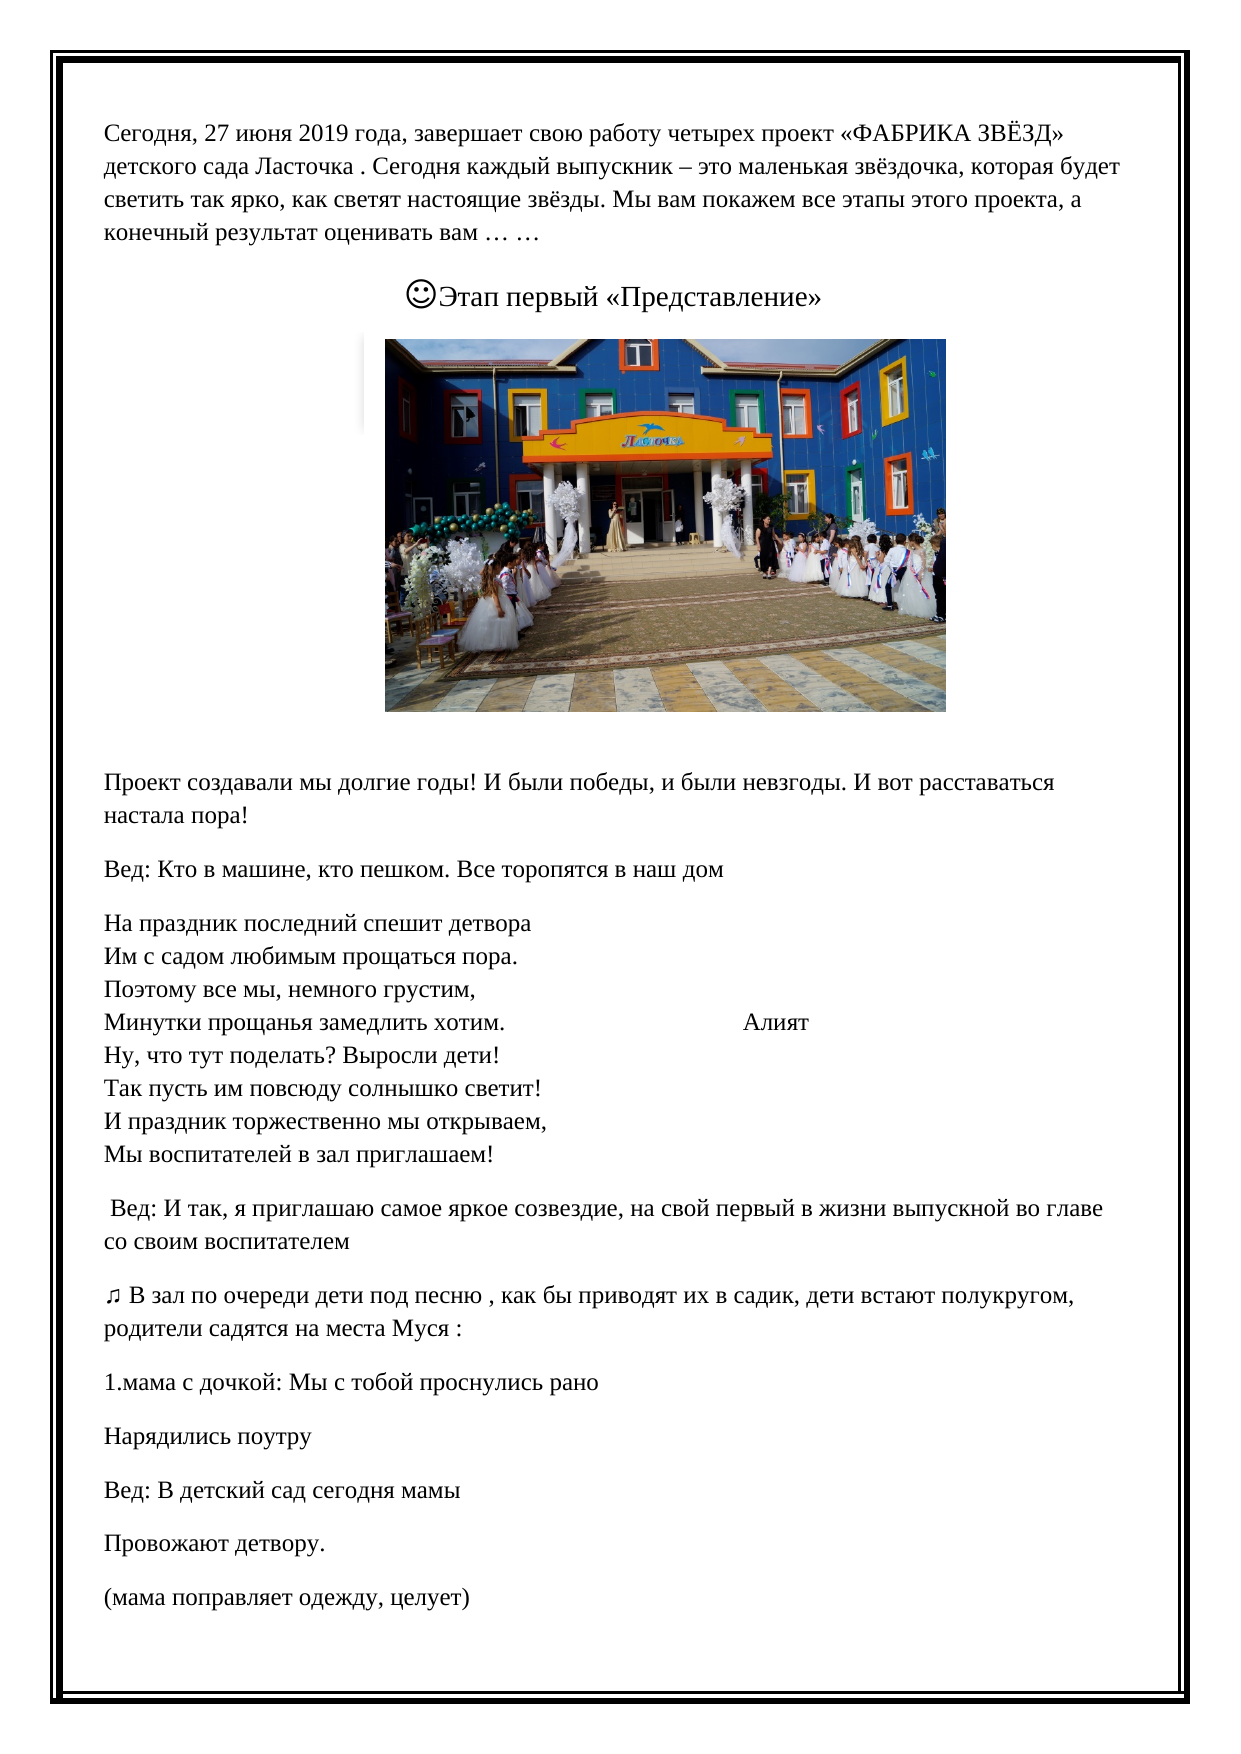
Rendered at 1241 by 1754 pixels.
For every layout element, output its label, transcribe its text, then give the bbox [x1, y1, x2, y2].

text Нарядились поутру [103, 1421, 1122, 1449]
picture [385, 339, 946, 712]
text Проект создавали мы долгие годы! И были победы, и были невзгоды. И вот расставаться настала пора! [103, 767, 1122, 829]
text Провожают детвору. [103, 1528, 1122, 1557]
text ♫ В зал по очереди дети под песню , как бы приводят их в садик, дети встают полукругом, родители садятся на места Муся : [103, 1280, 1122, 1342]
text Сегодня, 27 июня 2019 года, завершает свою работу четырех проект «ФАБРИКА ЗВЁЗД» детского сада Ласточка . Сегодня каждый выпускник – это маленькая звёздочка, которая будет светить так ярко, как светят настоящие звёзды. Мы вам покажем все этапы этого проекта, а конечный результат оценивать вам … … [103, 118, 1122, 246]
text На праздник последний спешит детвора Им с садом любимым прощаться пора. Поэтому все мы, немного грустим, Минутки прощанья замедлить хотим. Алият Ну, что тут поделать? Выросли дети! Так пусть им повсюду солнышко светит! И праздник торжественно мы открываем, Мы воспитателей в зал приглашаем! [103, 908, 1122, 1168]
text Вед: В детский сад сегодня мамы [103, 1475, 1122, 1503]
text Вед: Кто в машине, кто пешком. Все торопятся в наш дом [103, 854, 1122, 883]
text 1.мама с дочкой: Мы с тобой проснулись рано [103, 1367, 1122, 1396]
text Вед: И так, я приглашаю самое яркое созвездие, на свой первый в жизни выпускной во главе со своим воспитателем [103, 1193, 1122, 1255]
text (мама поправляет одежду, целует) [103, 1582, 1122, 1611]
